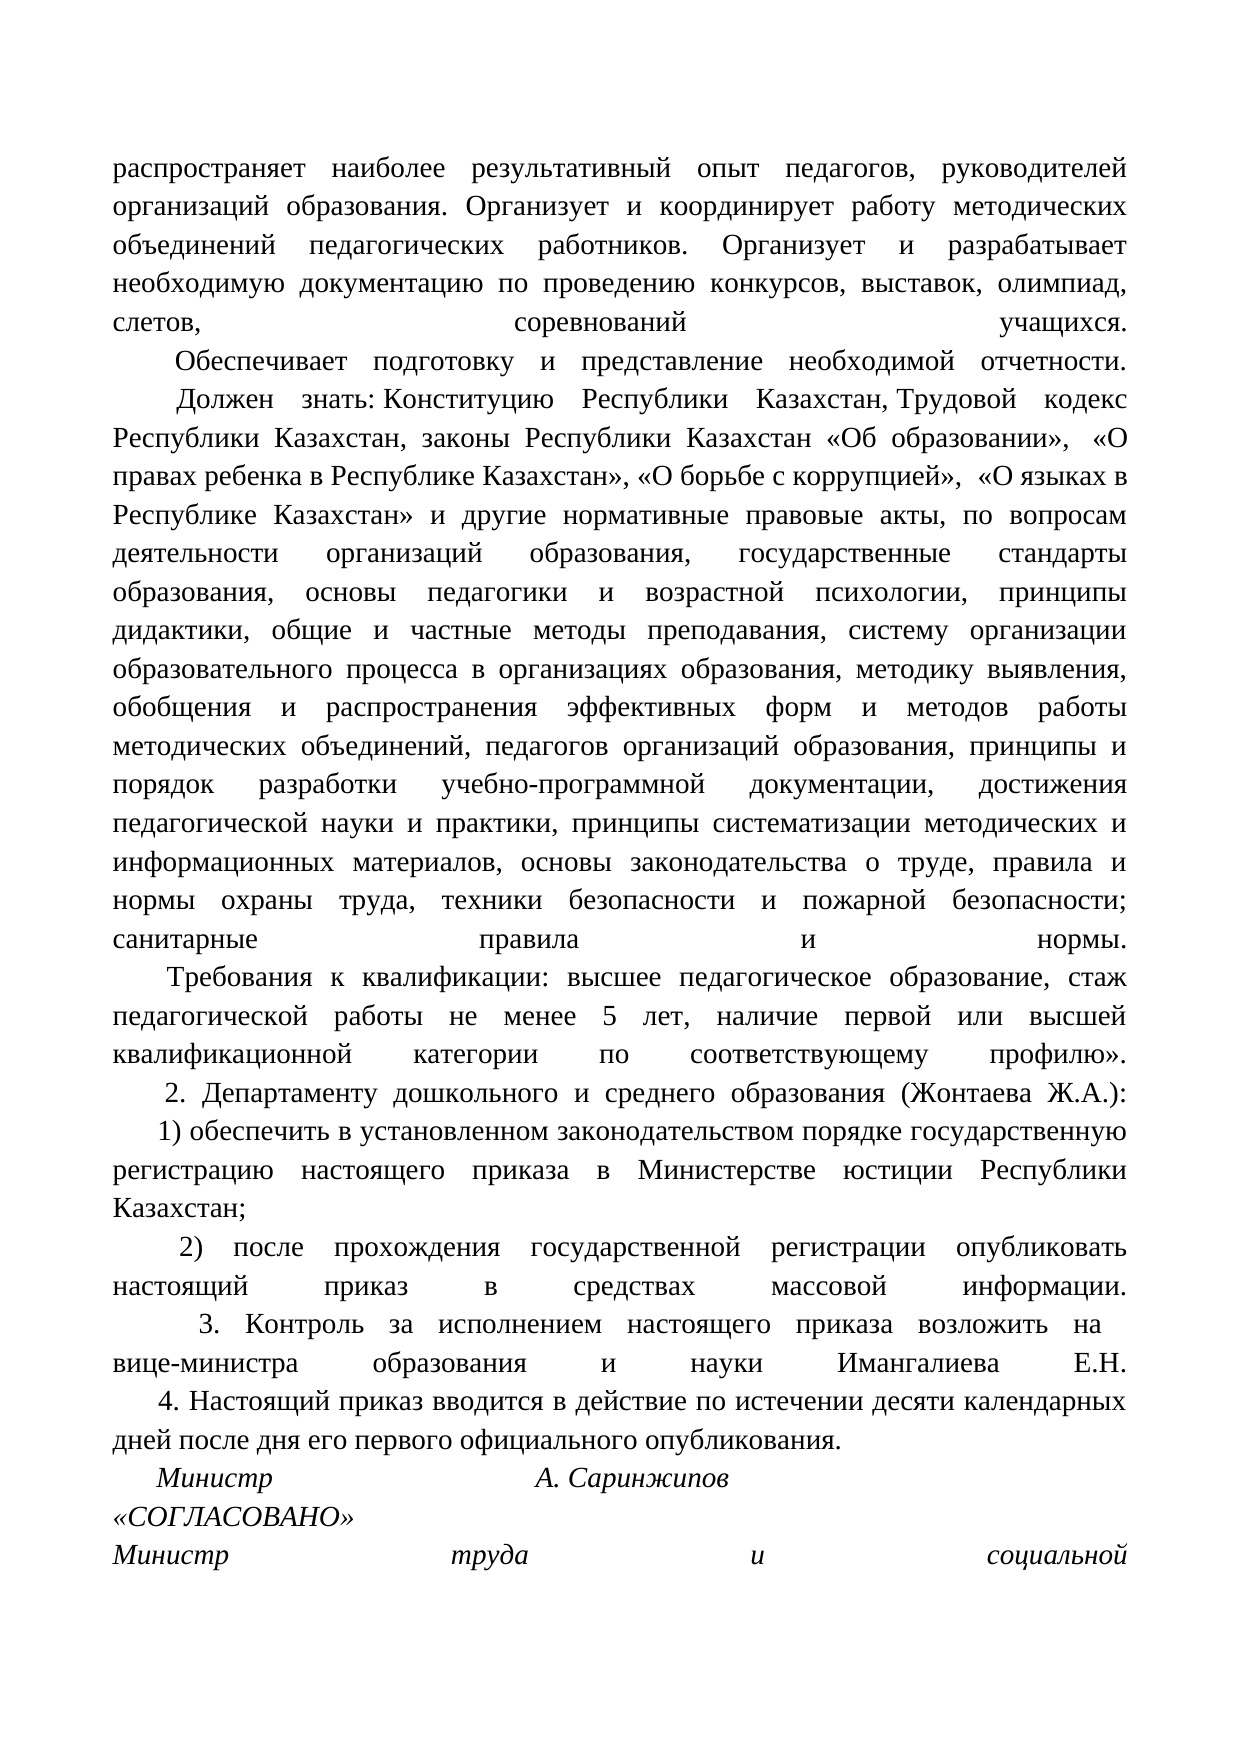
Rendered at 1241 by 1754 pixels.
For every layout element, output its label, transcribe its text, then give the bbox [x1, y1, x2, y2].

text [112, 1499, 1128, 1571]
text Министр А. Саринжипов [112, 1460, 1128, 1494]
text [112, 150, 1128, 1455]
